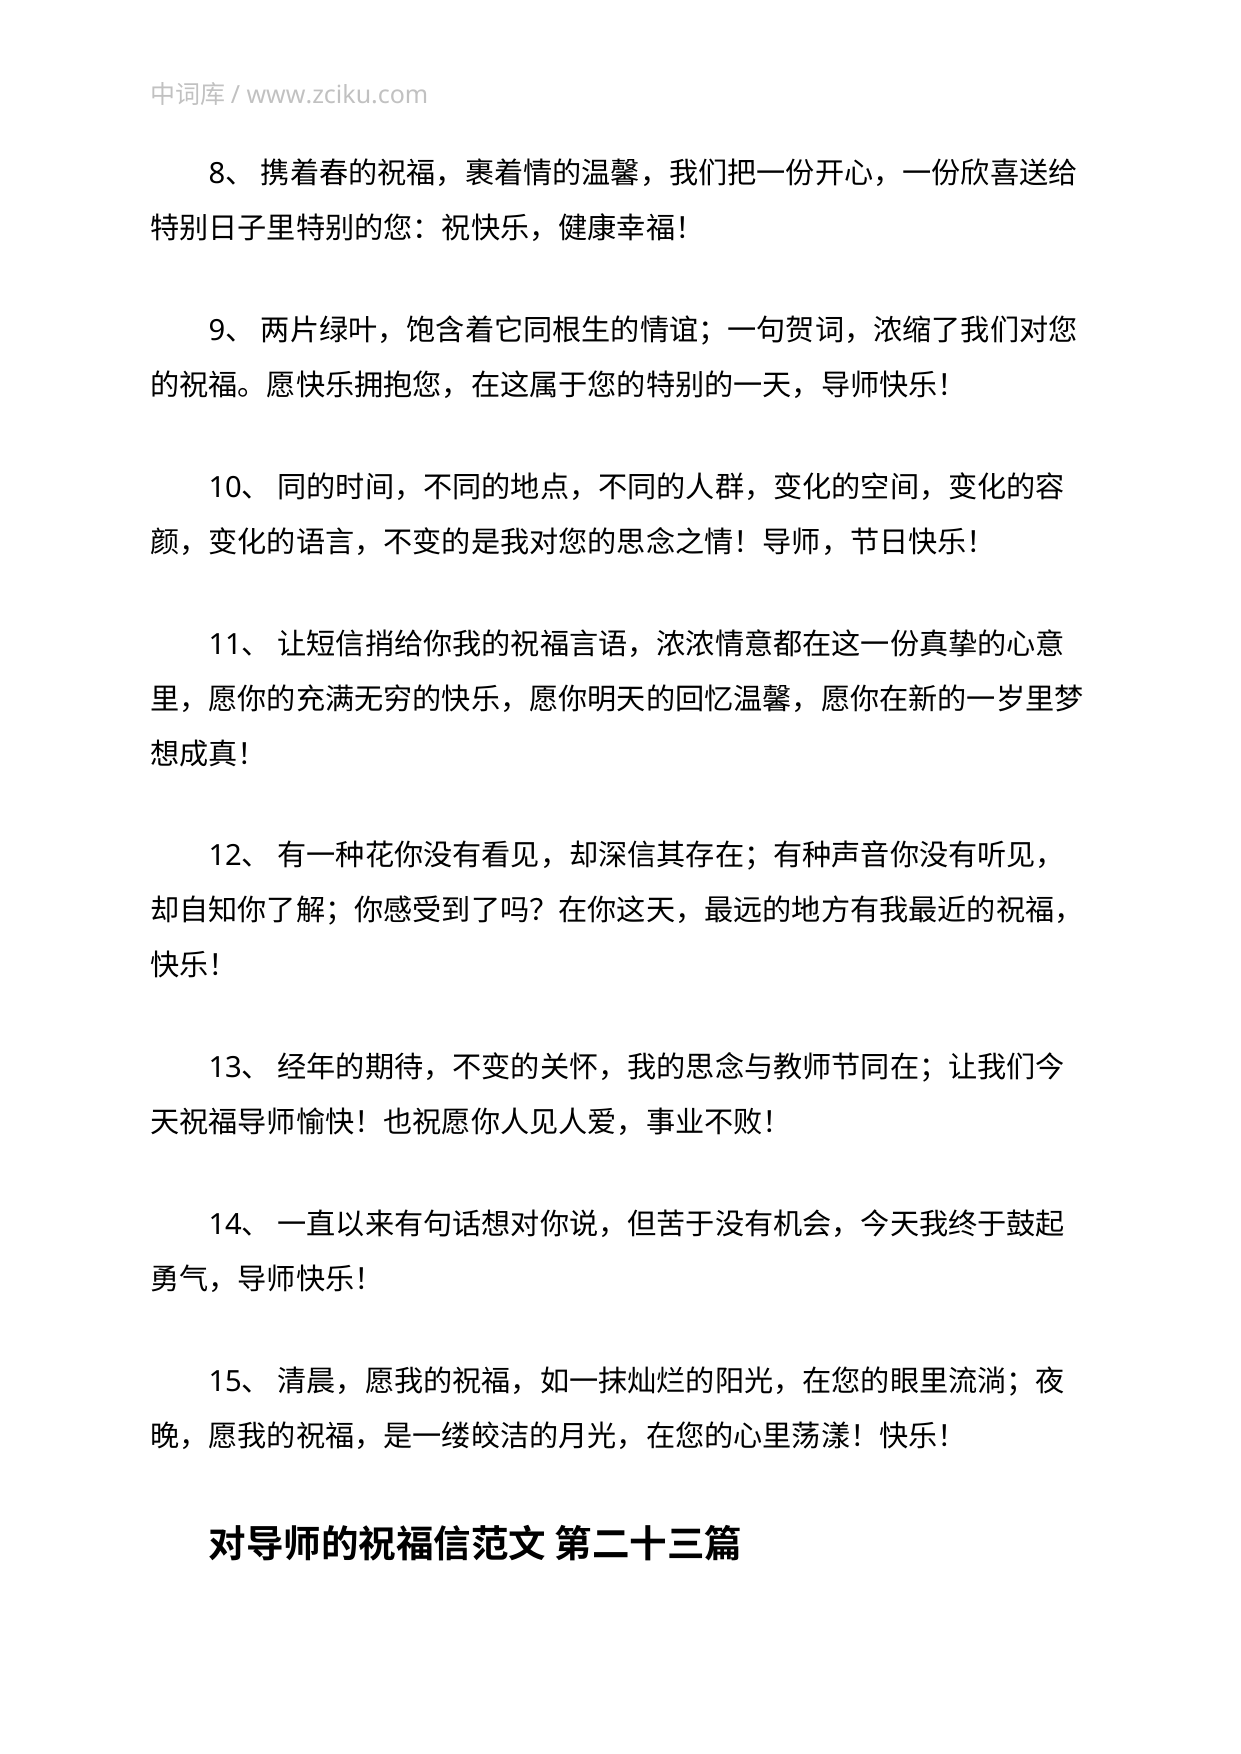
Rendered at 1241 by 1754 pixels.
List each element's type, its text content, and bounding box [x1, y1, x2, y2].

text 13、 经年的期待，不变的关怀，我的思念与教师节同在；让我们今天祝福导师愉快！也祝愿你人见人爱，事业不败！ [150, 1044, 1090, 1141]
text 对导师的祝福信范文 第二十三篇 [150, 1514, 1090, 1568]
text 10、 同的时间，不同的地点，不同的人群，变化的空间，变化的容颜，变化的语言，不变的是我对您的思念之情！导师，节日快乐！ [150, 463, 1090, 561]
text 15、 清晨，愿我的祝福，如一抹灿烂的阳光，在您的眼里流淌；夜晚，愿我的祝福，是一缕皎洁的月光，在您的心里荡漾！快乐！ [150, 1357, 1090, 1454]
text 8、 携着春的祝福，裹着情的温馨，我们把一份开心，一份欣喜送给特别日子里特别的您：祝快乐，健康幸福！ [150, 150, 1090, 247]
text 11、 让短信捎给你我的祝福言语，浓浓情意都在这一份真挚的心意里，愿你的充满无穷的快乐，愿你明天的回忆温馨，愿你在新的一岁里梦想成真！ [150, 620, 1090, 772]
text 9、 两片绿叶，饱含着它同根生的情谊；一句贺词，浓缩了我们对您的祝福。愿快乐拥抱您，在这属于您的特别的一天，导师快乐！ [150, 307, 1090, 404]
text 14、 一直以来有句话想对你说，但苦于没有机会，今天我终于鼓起勇气，导师快乐！ [150, 1200, 1090, 1298]
text 12、 有一种花你没有看见，却深信其存在；有种声音你没有听见，却自知你了解；你感受到了吗？在你这天，最远的地方有我最近的祝福，快乐！ [150, 832, 1090, 984]
